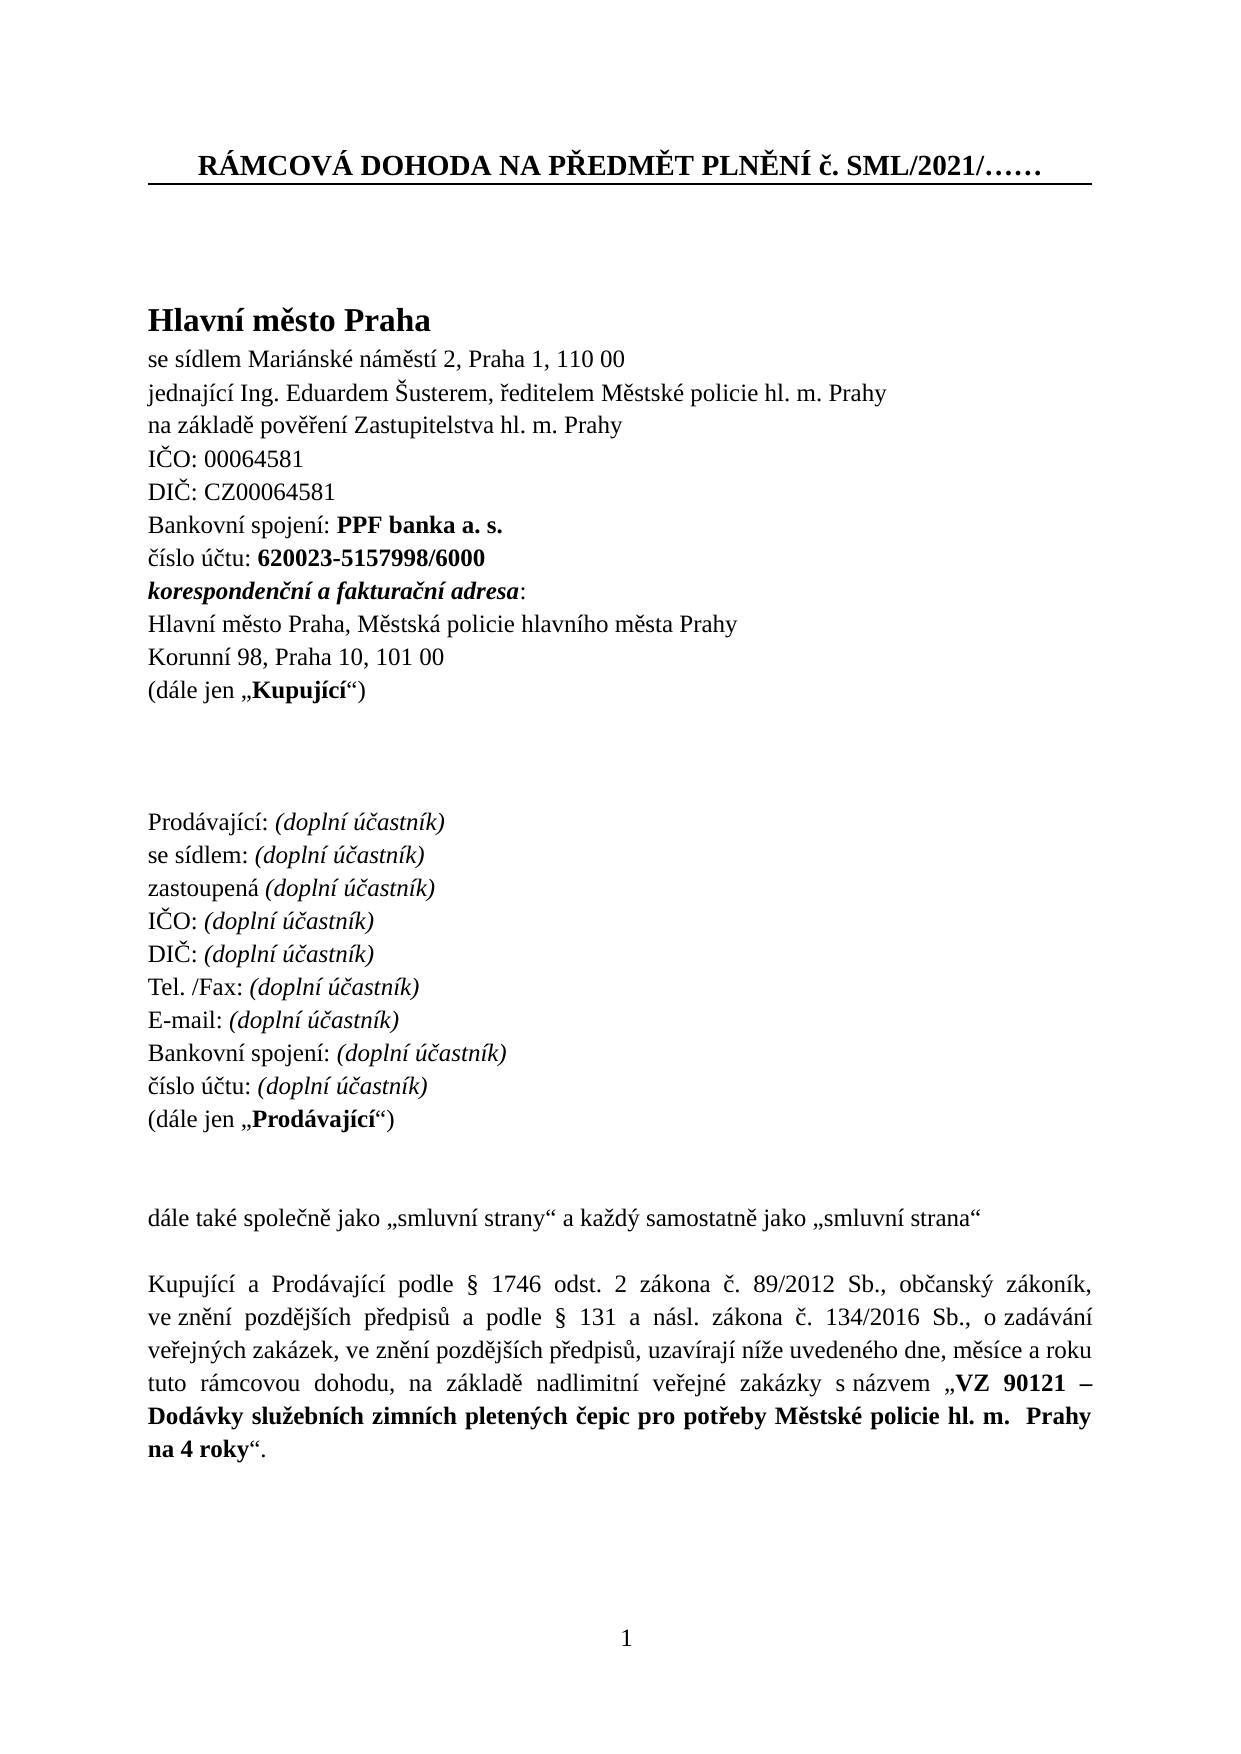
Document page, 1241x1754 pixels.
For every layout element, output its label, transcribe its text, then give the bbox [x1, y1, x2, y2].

text Korunní 98, Praha 10, 101 00 [148, 642, 1092, 671]
text korespondenční a fakturační adresa: [148, 576, 1092, 604]
text zastoupená (doplní účastník) [148, 873, 1092, 902]
text Bankovní spojení: PPF banka a. s. [148, 510, 1092, 538]
text RÁMCOVÁ DOHODA NA PŘEDMĚT PLNĚNÍ č. SML/2021/…… [148, 148, 1092, 183]
text DIČ: (doplní účastník) [148, 939, 1092, 968]
text Bankovní spojení: (doplní účastník) [148, 1038, 1092, 1067]
text Prodávající: (doplní účastník) [148, 807, 1092, 836]
text se sídlem Mariánské náměstí 2, Praha 1, 110 00 [148, 344, 1067, 373]
text dále také společně jako „smluvní strany“ a každý samostatně jako „smluvní strana“ [148, 1203, 1092, 1232]
text (dále jen „Kupující“) [148, 675, 1092, 703]
text Hlavní město Praha, Městská policie hlavního města Prahy [148, 609, 1092, 637]
text E-mail: (doplní účastník) [148, 1005, 1092, 1034]
text na základě pověření Zastupitelstva hl. m. Prahy [148, 411, 1092, 439]
text Tel. /Fax: (doplní účastník) [148, 972, 1092, 1001]
text číslo účtu: (doplní účastník) [148, 1071, 1092, 1100]
text IČO: (doplní účastník) [148, 906, 1092, 935]
text DIČ: CZ00064581 [148, 477, 1092, 505]
text se sídlem: (doplní účastník) [148, 840, 1092, 869]
text Kupující a Prodávající podle § 1746 odst. 2 zákona č. 89/2012 Sb., občanský zákoník, ve znění pozdějších předpisů a podle § 131 a násl. zákona č. 134/2016 Sb., o zadávání veřejných zakázek, ve znění pozdějších předpisů, uzavírají níže uvedeného dne, měsíce a roku tuto rámcovou dohodu, na základě nadlimitní veřejné zakázky s názvem „VZ 90121 – Dodávky služebních zimních pletených čepic pro potřeby Městské policie hl. m. Prahy na 4 roky“. [148, 1269, 1092, 1463]
text jednající Ing. Eduardem Šusterem, ředitelem Městské policie hl. m. Prahy [148, 378, 1092, 406]
text číslo účtu: 620023-5157998/6000 [148, 543, 1092, 571]
text IČO: 00064581 [148, 444, 1092, 472]
text Hlavní město Praha [148, 301, 1092, 339]
text (dále jen „Prodávající“) [148, 1104, 1092, 1133]
